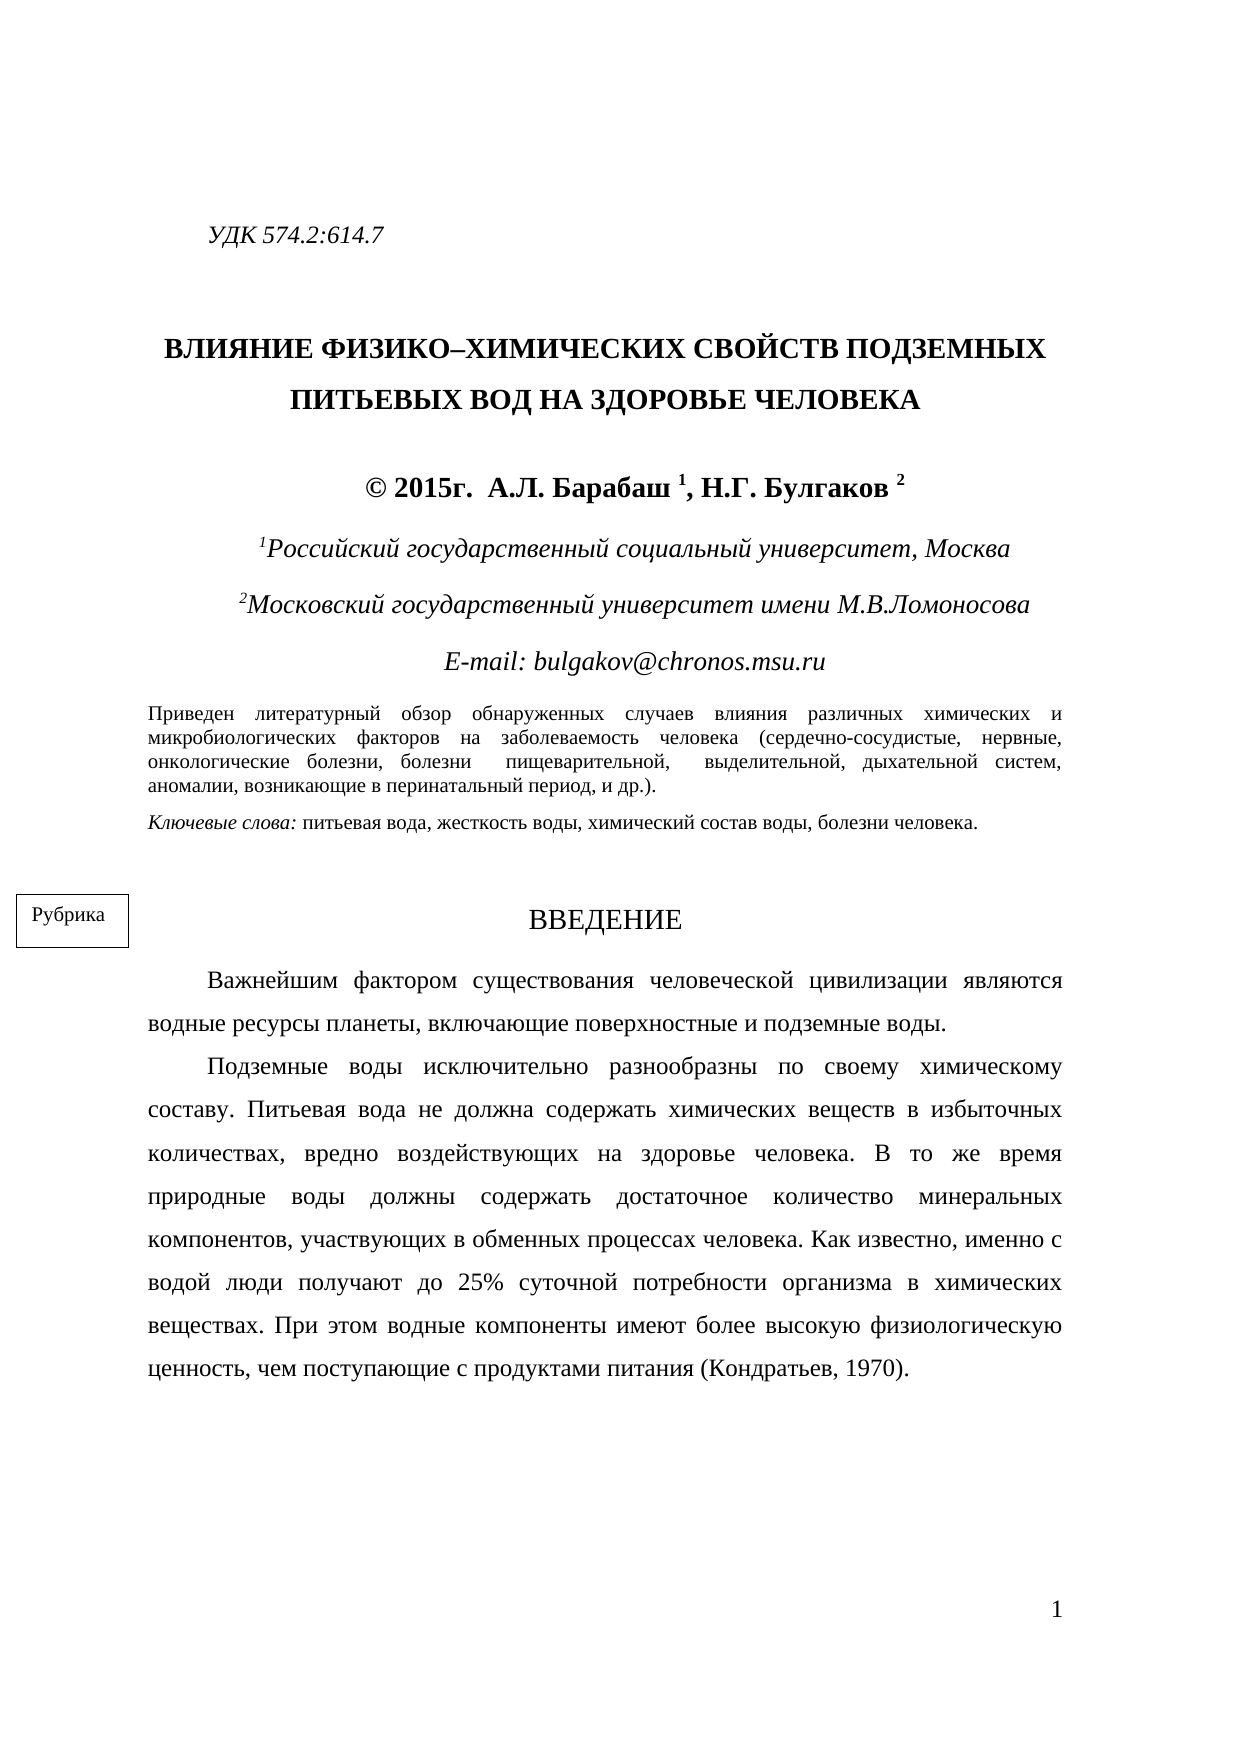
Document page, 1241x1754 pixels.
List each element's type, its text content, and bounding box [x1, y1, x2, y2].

text © 2015г. А.Л. Барабаш 1, Н.Г. Булгаков 2 [148, 470, 1063, 503]
text Важнейшим фактором существования человеческой цивилизации являются водные ресурсы планеты, включающие поверхностные и подземные воды. [148, 965, 1063, 1037]
title ВЛИЯНИЕ ФИЗИКО–ХИМИЧЕСКИХ СВОЙСТВ ПОДЗЕМНЫХ ПИТЬЕВЫХ ВОД НА ЗДОРОВЬЕ ЧЕЛОВЕКА [148, 332, 1063, 415]
text Ключевые слова: питьевая вода, жесткость воды, химический состав воды, болезни человека. [148, 810, 1063, 834]
text Подземные воды исключительно разнообразны по своему химическому составу. Питьевая вода не должна содержать химических веществ в избыточных количествах, вредно воздействующих на здоровье человека. В то же время природные воды должны содержать достаточное количество минеральных компонентов, участвующих в обменных процессах человека. Как известно, именно с водой люди получают до 25% суточной потребности организма в химических веществах. При этом водные компоненты имеют более высокую физиологическую ценность, чем поступающие с продуктами питания (Кондратьев, 1970). [148, 1051, 1063, 1382]
text Приведен литературный обзор обнаруженных случаев влияния различных химических и микробиологических факторов на заболеваемость человека (сердечно-сосудистые, нервные, онкологические болезни, болезни пищеварительной, выделительной, дыхательной систем, аномалии, возникающие в перинатальный период, и др.). [148, 701, 1063, 797]
subtitle Введение [148, 902, 1063, 936]
text E-mail: bulgakov@chronos.msu.ru [148, 645, 1063, 676]
text 1Российский государственный социальный университет, Москва [148, 532, 1063, 564]
text УДК 574.2:614.7 [148, 220, 1063, 249]
text 2Московский государственный университет имени М.В.Ломоносова [148, 589, 1063, 620]
